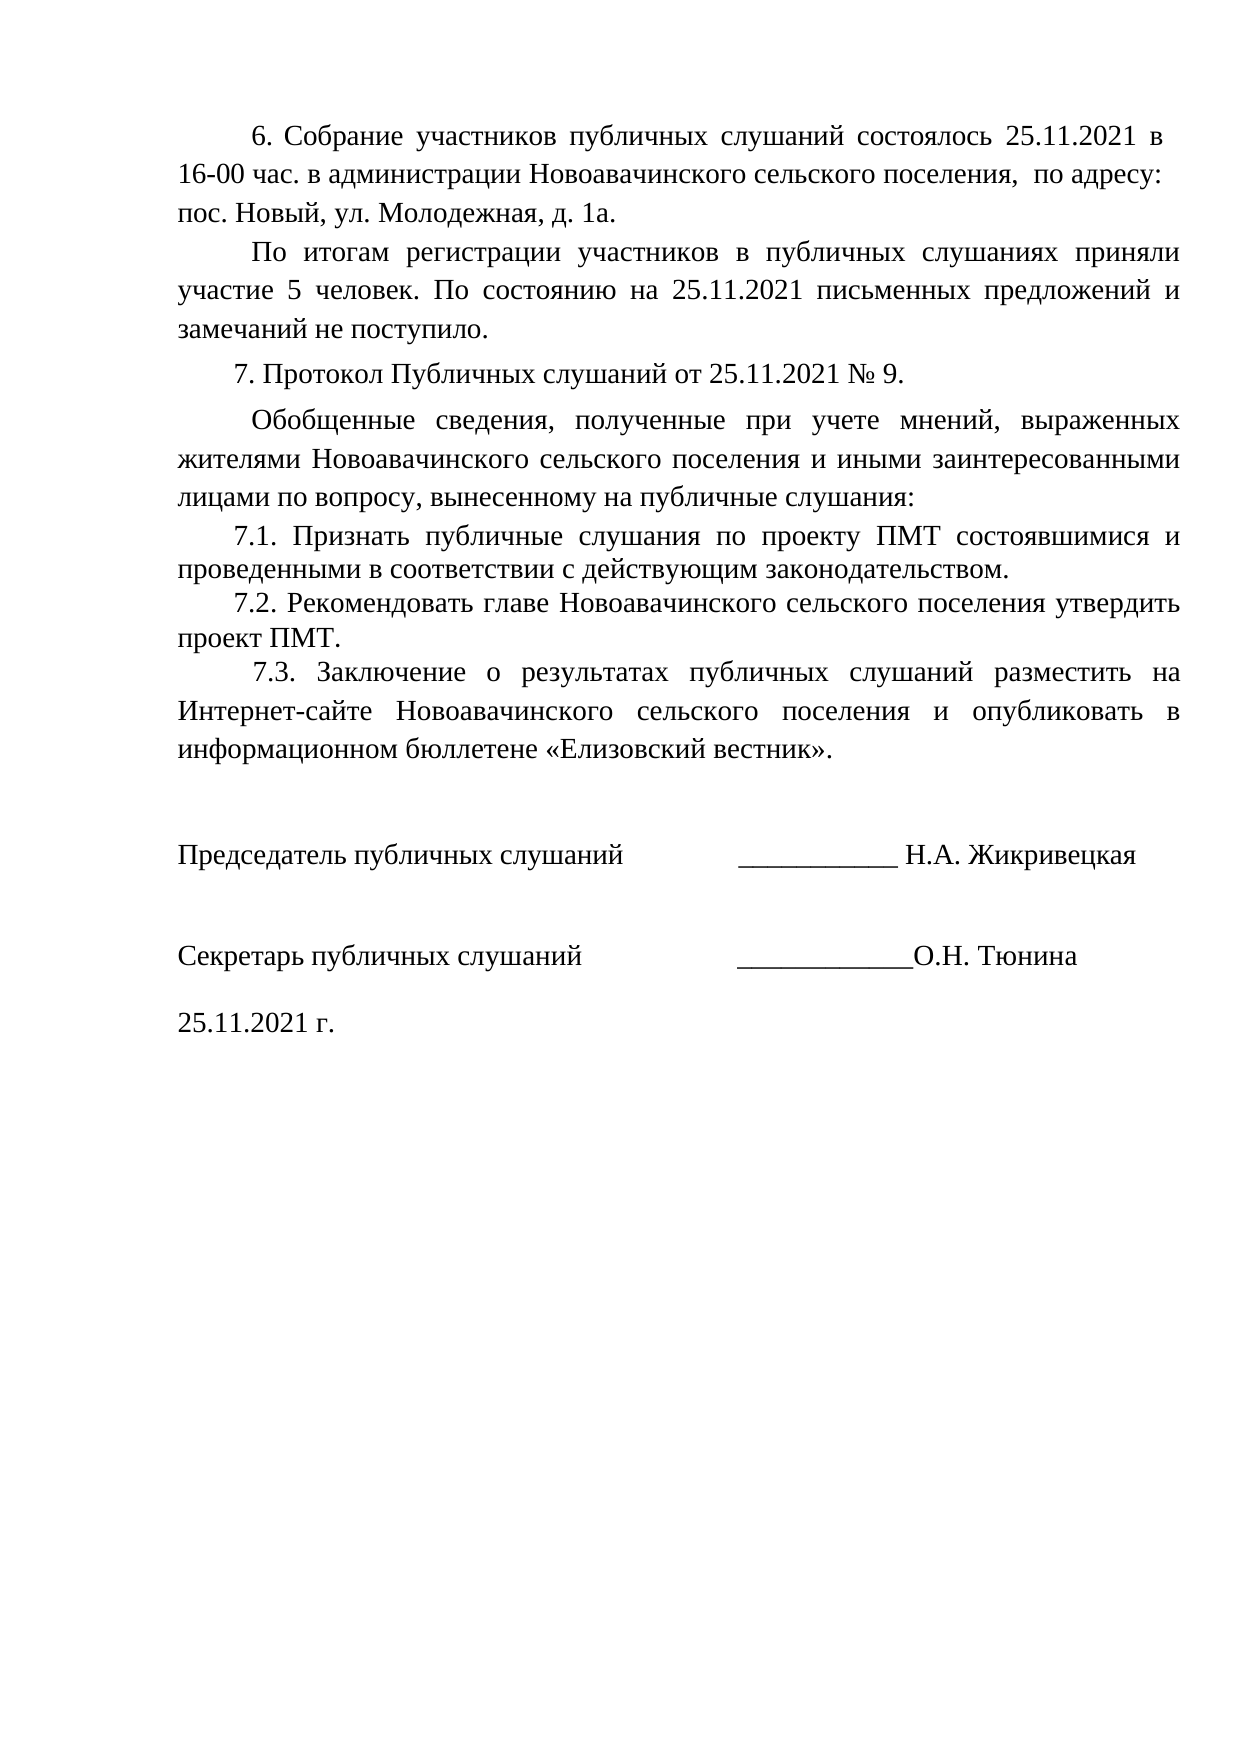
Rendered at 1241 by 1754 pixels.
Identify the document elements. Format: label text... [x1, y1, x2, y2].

text 7.3. Заключение о результатах публичных слушаний разместить на Интернет-сайте Новоавачинского сельского поселения и опубликовать в информационном бюллетене «Елизовский вестник». [177, 654, 1181, 765]
text Секретарь публичных слушаний ____________О.Н. Тюнина [177, 938, 1163, 971]
text Председатель публичных слушаний ___________ Н.А. Жикривецкая [177, 837, 1181, 871]
text 7.1. Признать публичные слушания по проекту ПМТ состоявшимися и проведенными в соответствии с действующим законодательством. [177, 518, 1181, 585]
text 25.11.2021 г. [177, 1005, 1181, 1038]
text Обобщенные сведения, полученные при учете мнений, выраженных жителями Новоавачинского сельского поселения и иными заинтересованными лицами по вопросу, вынесенному на публичные слушания: [177, 402, 1181, 513]
text 7. Протокол Публичных слушаний от 25.11.2021 № 9. [177, 357, 1181, 390]
text 7.2. Рекомендовать главе Новоавачинского сельского поселения утвердить проект ПМТ. [177, 585, 1181, 654]
text 6. Собрание участников публичных слушаний состоялось 25.11.2021 в 16-00 час. в администрации Новоавачинского сельского поселения, по адресу: пос. Новый, ул. Молодежная, д. 1а. [177, 118, 1163, 229]
text По итогам регистрации участников в публичных слушаниях приняли участие 5 человек. По состоянию на 25.11.2021 письменных предложений и замечаний не поступило. [177, 234, 1181, 344]
